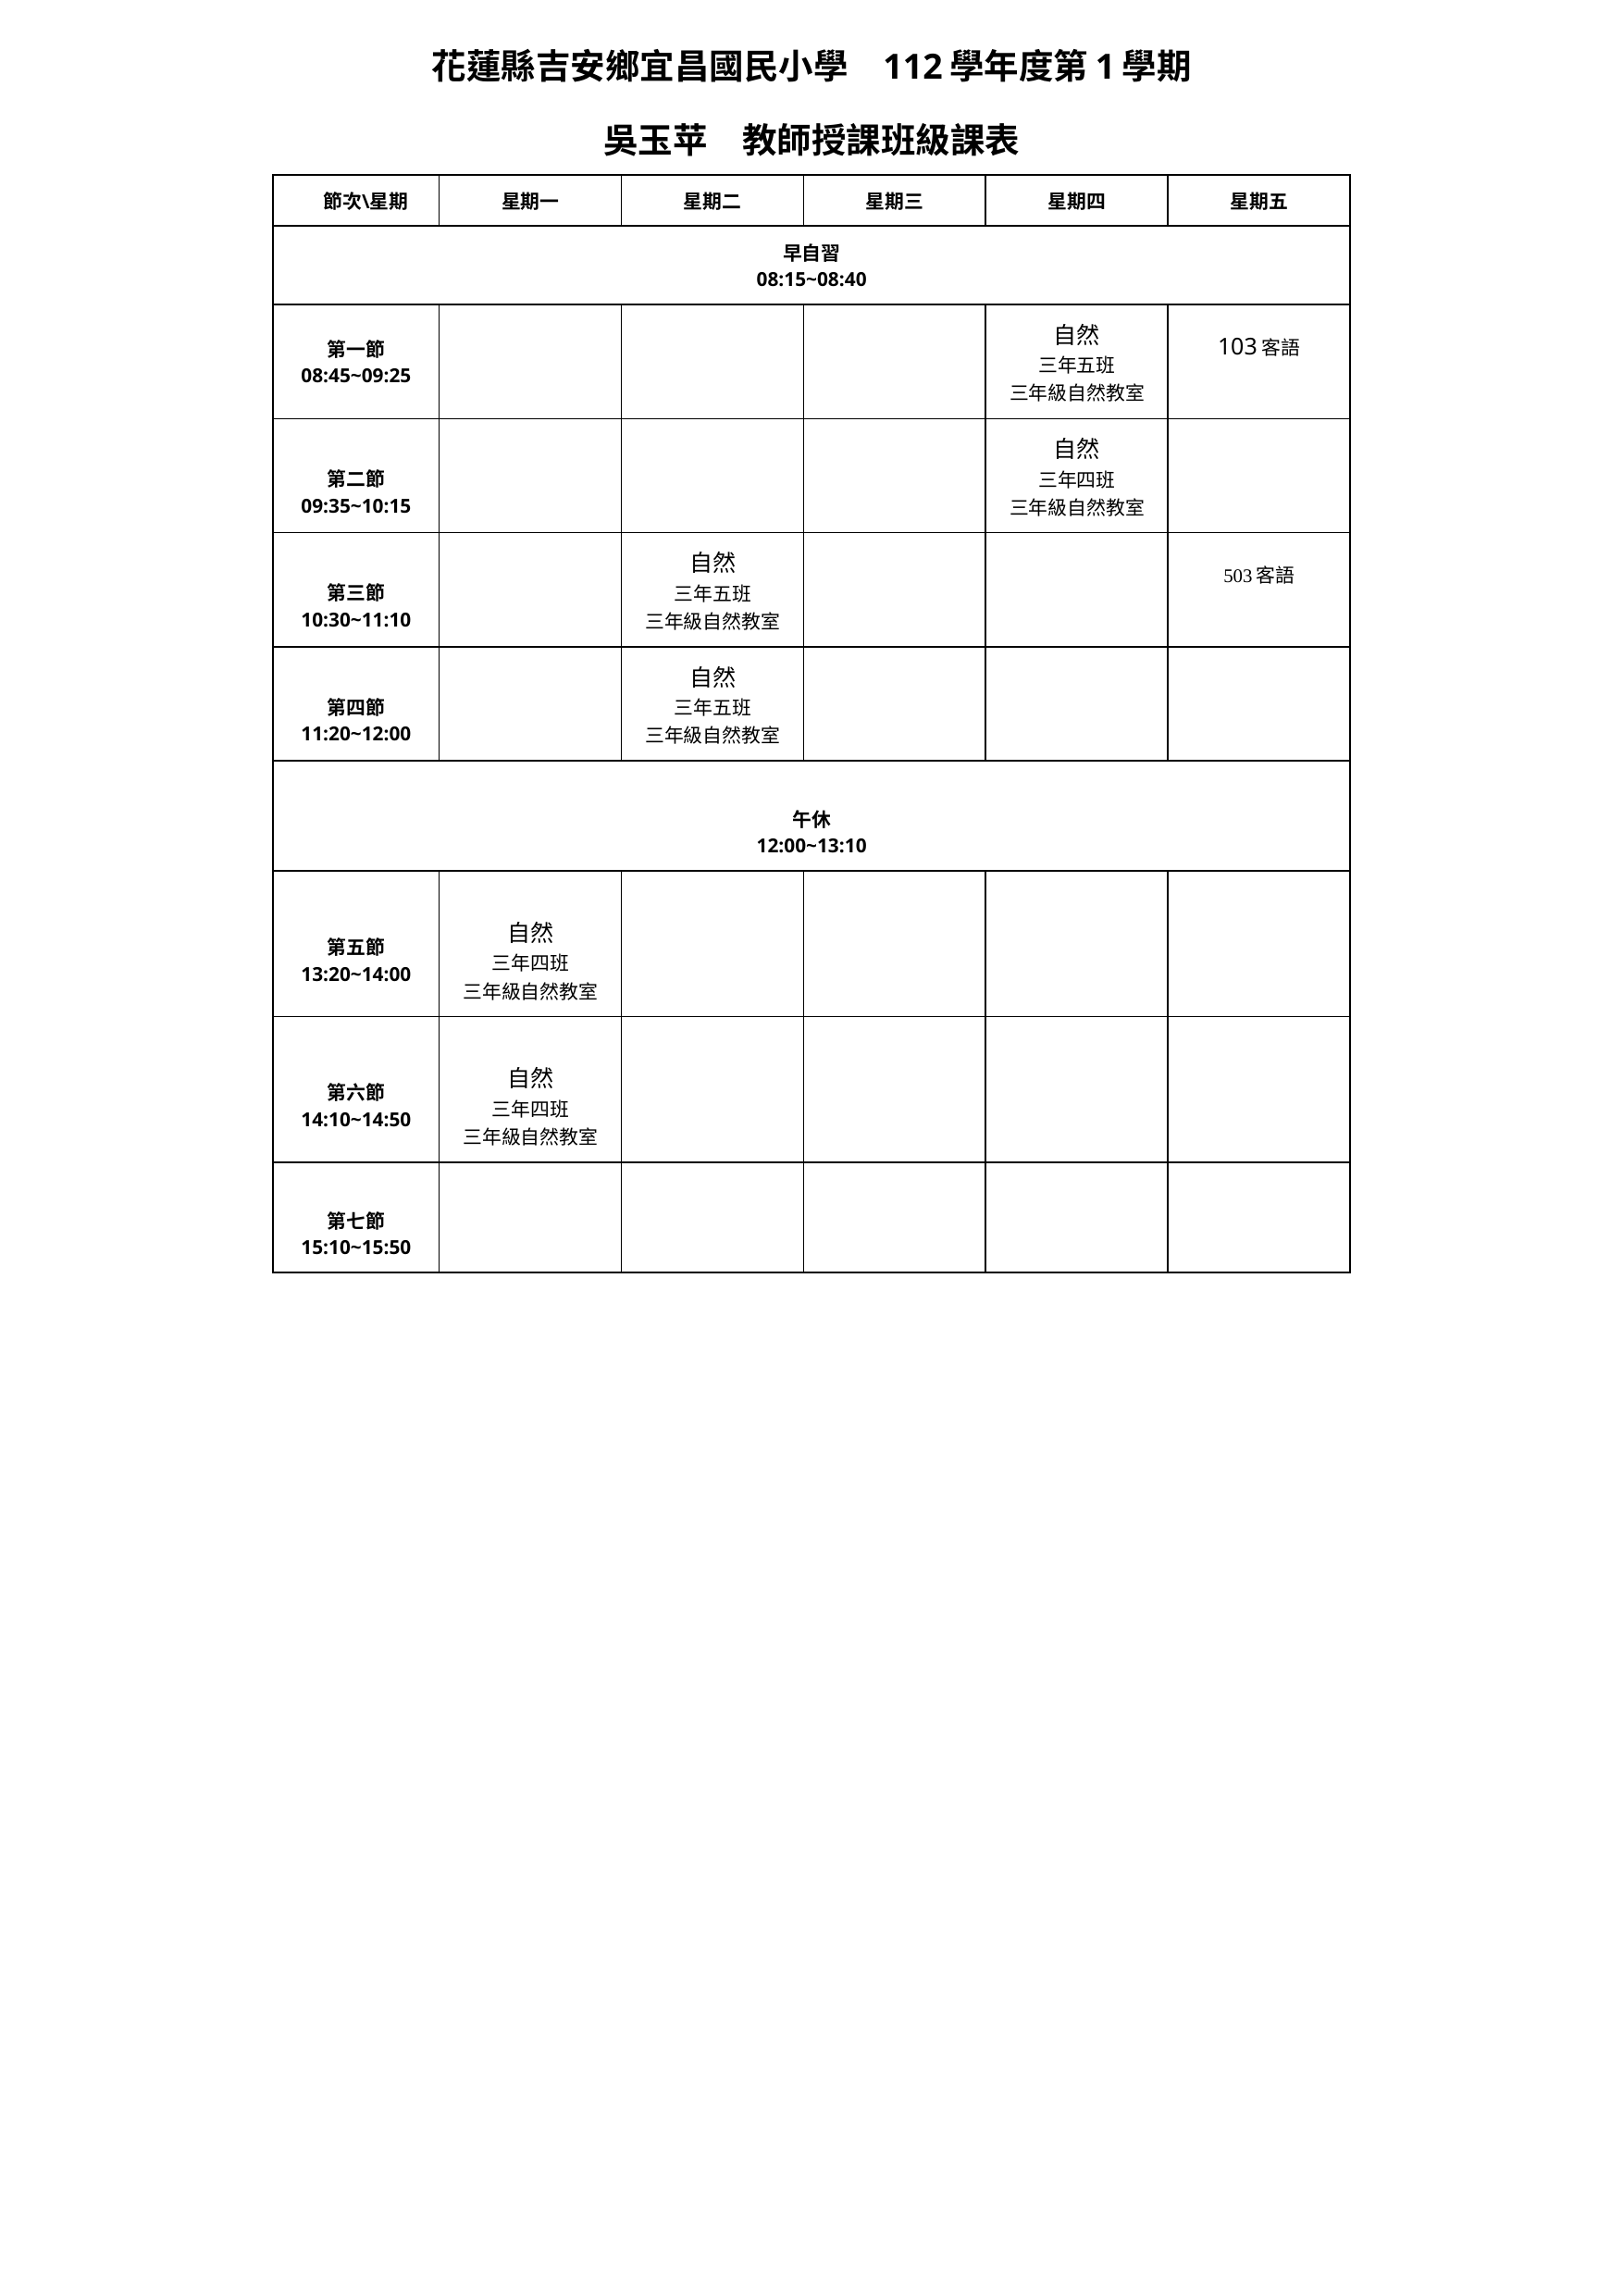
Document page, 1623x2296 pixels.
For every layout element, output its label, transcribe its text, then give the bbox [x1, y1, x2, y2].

table_header 花蓮縣吉安鄉宜昌國民小學 112學年度第1學期 [273, 28, 1350, 101]
table_cell [440, 1163, 621, 1272]
table_cell [1169, 648, 1349, 760]
table_cell [622, 872, 803, 1016]
table_cell [986, 533, 1167, 646]
table_cell 第三節 10:30~11:10 [274, 533, 439, 646]
table_cell 自然 三年五班 三年級自然教室 [622, 648, 803, 760]
table_cell 星期四 [986, 176, 1167, 225]
table_cell 503客語 [1169, 533, 1349, 646]
table_cell 自然 三年五班 三年級自然教室 [622, 533, 803, 646]
table_cell [440, 533, 621, 646]
table_cell 星期二 [622, 176, 803, 225]
table_cell 自然 三年四班 三年級自然教室 [440, 1017, 621, 1161]
table_cell [986, 872, 1167, 1016]
table_cell [1169, 1017, 1349, 1161]
table_cell [804, 648, 985, 760]
table_cell 第二節 09:35~10:15 [274, 419, 439, 532]
table_cell [1169, 1163, 1349, 1272]
table_cell [622, 1017, 803, 1161]
table_cell 第五節 13:20~14:00 [274, 872, 439, 1016]
table_cell 午休 12:00~13:10 [274, 762, 1349, 870]
table_cell 自然 三年五班 三年級自然教室 [986, 305, 1167, 417]
table_cell 第四節 11:20~12:00 [274, 648, 439, 760]
table_cell 早自習 08:15~08:40 [274, 227, 1349, 304]
table_cell [622, 305, 803, 417]
table_cell [440, 648, 621, 760]
table_cell [986, 1163, 1167, 1272]
table_cell 節次\星期 [274, 176, 439, 225]
table_cell 第一節 08:45~09:25 [274, 305, 439, 417]
table_cell [804, 533, 985, 646]
table_cell [804, 1163, 985, 1272]
table_cell 自然 三年四班 三年級自然教室 [986, 419, 1167, 532]
table_cell 星期三 [804, 176, 985, 225]
table_cell 星期五 [1169, 176, 1349, 225]
table_cell [804, 305, 985, 417]
table_cell 吳玉苹 教師授課班級課表 [273, 101, 1350, 174]
table_cell [440, 419, 621, 532]
table_cell [986, 648, 1167, 760]
table_cell [804, 872, 985, 1016]
table_cell [622, 419, 803, 532]
table_cell 星期一 [440, 176, 621, 225]
table_cell [1169, 872, 1349, 1016]
table_cell [440, 305, 621, 417]
table_cell [1169, 419, 1349, 532]
table_cell 第七節 15:10~15:50 [274, 1163, 439, 1272]
table_cell [804, 419, 985, 532]
table_cell 103客語 [1169, 305, 1349, 417]
table_cell 第六節 14:10~14:50 [274, 1017, 439, 1161]
table_cell [622, 1163, 803, 1272]
table_cell 自然 三年四班 三年級自然教室 [440, 872, 621, 1016]
table_cell [986, 1017, 1167, 1161]
table_cell [804, 1017, 985, 1161]
